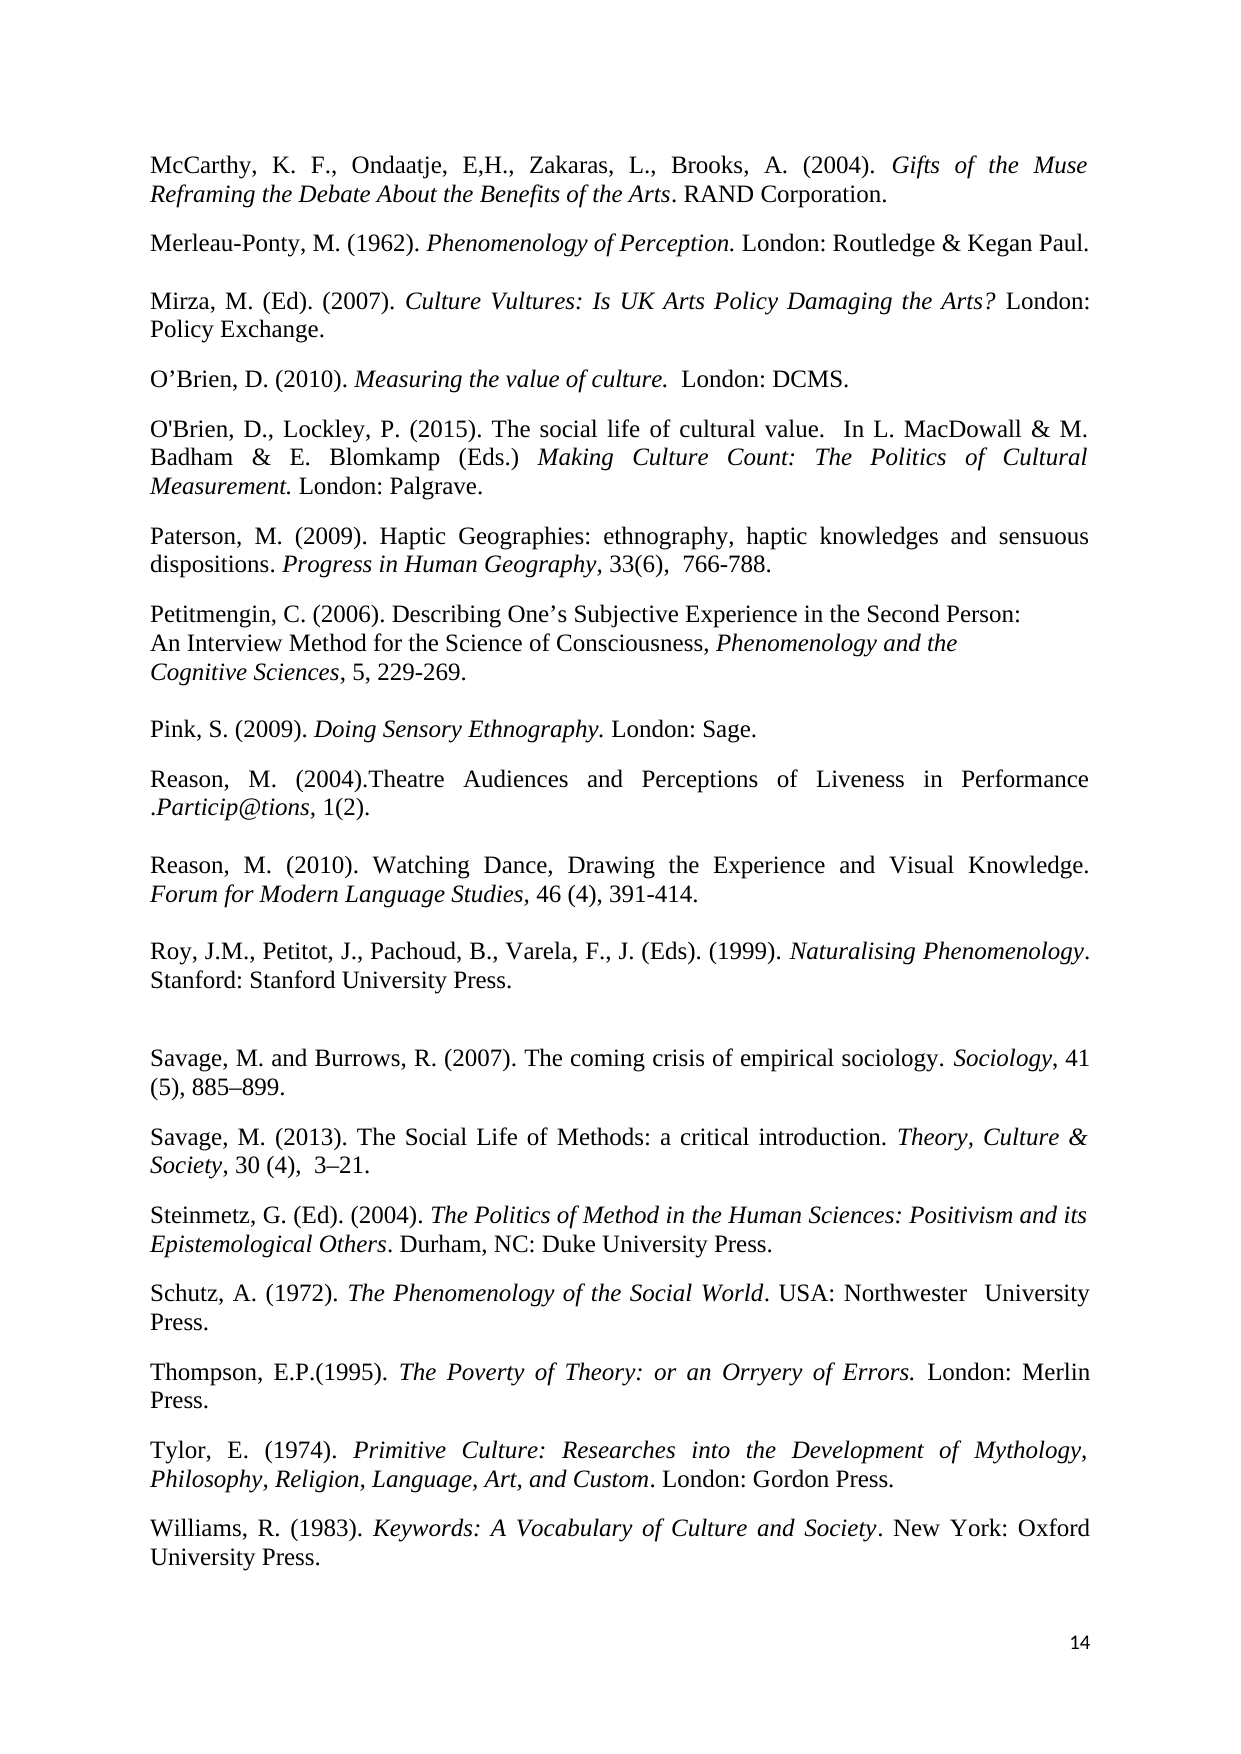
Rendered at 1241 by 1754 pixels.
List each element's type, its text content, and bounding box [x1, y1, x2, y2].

text Williams, R. (1983). Keywords: A Vocabulary of Culture and Society. New York: Oxford University Press. [150, 1513, 1090, 1571]
text Steinmetz, G. (Ed). (2004). The Politics of Method in the Human Sciences: Positivism and its Epistemological Others. Durham, NC: Duke University Press. [150, 1200, 1090, 1257]
text Pink, S. (2009). Doing Sensory Ethnography. London: Sage. [150, 714, 1090, 743]
text Paterson, M. (2009). Haptic Geographies: ethnography, haptic knowledges and sensuous dispositions. Progress in Human Geography, 33(6), 766-788. [150, 521, 1090, 578]
text O’Brien, D. (2010). Measuring the value of culture. London: DCMS. [150, 364, 1090, 393]
text Merleau-Ponty, M. (1962). Phenomenology of Perception. London: Routledge & Kegan Paul. [150, 228, 1090, 257]
text Reason, M. (2010). Watching Dance, Drawing the Experience and Visual Knowledge. Forum for Modern Language Studies, 46 (4), 391-414. [150, 850, 1090, 907]
text Thompson, E.P.(1995). The Poverty of Theory: or an Orryery of Errors. London: Merlin Press. [150, 1357, 1090, 1414]
text Mirza, M. (Ed). (2007). Culture Vultures: Is UK Arts Policy Damaging the Arts? London: Policy Exchange. [150, 286, 1090, 343]
text Savage, M. and Burrows, R. (2007). The coming crisis of empirical sociology. Sociology, 41 (5), 885–899. [150, 1043, 1090, 1101]
text Schutz, A. (1972). The Phenomenology of the Social World. USA: Northwester University Press. [150, 1278, 1090, 1336]
text Petitmengin, C. (2006). Describing One’s Subjective Experience in the Second Person: [150, 599, 1090, 628]
text Tylor, E. (1974). Primitive Culture: Researches into the Development of Mythology, Philosophy, Religion, Language, Art, and Custom. London: Gordon Press. [150, 1435, 1090, 1492]
text Savage, M. (2013). The Social Life of Methods: a critical introduction. Theory, Culture & Society, 30 (4), 3–21. [150, 1122, 1090, 1179]
text An Interview Method for the Science of Consciousness, Phenomenology and the [150, 628, 1090, 657]
text Reason, M. (2004).Theatre Audiences and Perceptions of Liveness in Performance .Particip@tions, 1(2). [150, 764, 1090, 821]
text Cognitive Sciences, 5, 229-269. [150, 657, 1090, 685]
text McCarthy, K. F., Ondaatje, E,H., Zakaras, L., Brooks, A. (2004). Gifts of the Muse Reframing the Debate About the Benefits of the Arts. RAND Corporation. [150, 150, 1090, 207]
text O'Brien, D., Lockley, P. (2015). The social life of cultural value. In L. MacDowall & M. Badham & E. Blomkamp (Eds.) Making Culture Count: The Politics of Cultural Measurement. London: Palgrave. [150, 414, 1090, 500]
text Roy, J.M., Petitot, J., Pachoud, B., Varela, F., J. (Eds). (1999). Naturalising Phenomenology. Stanford: Stanford University Press. [150, 936, 1090, 994]
